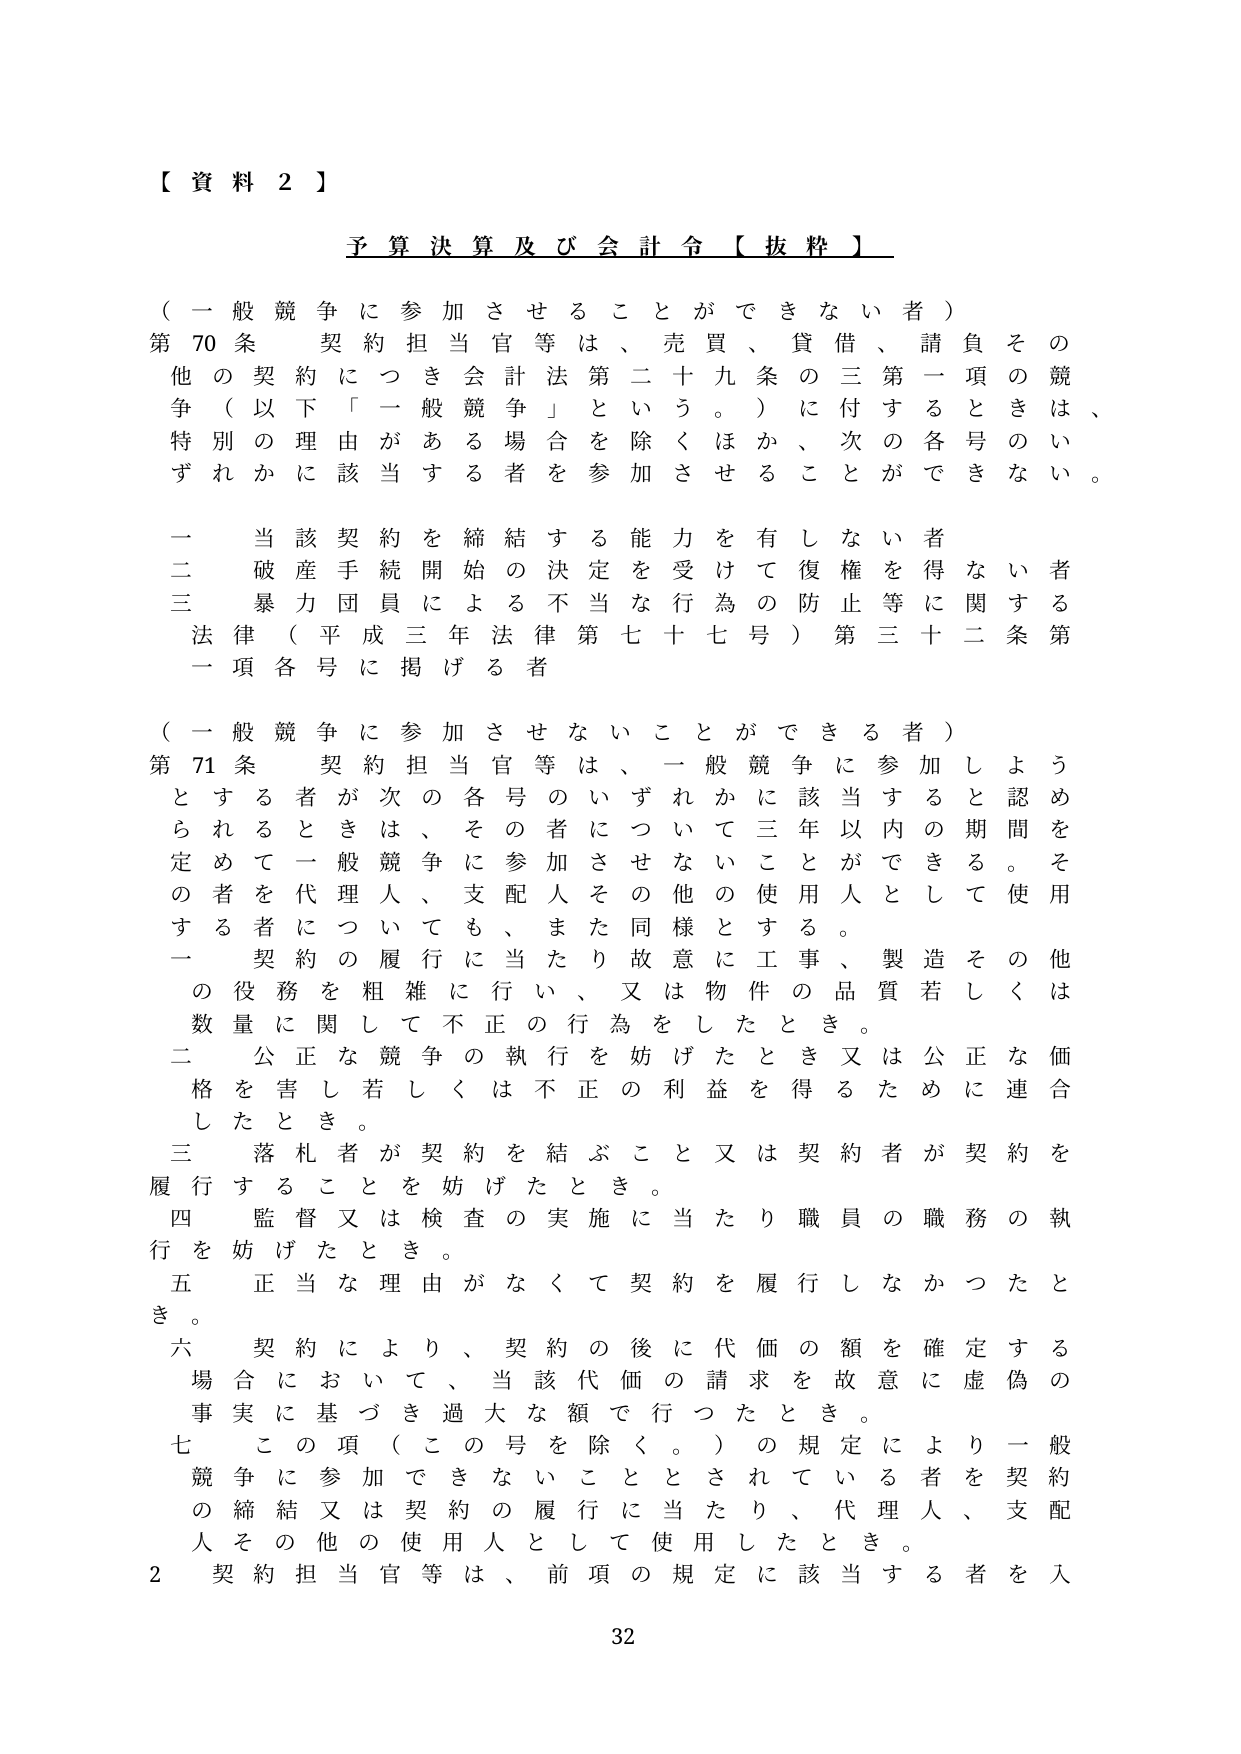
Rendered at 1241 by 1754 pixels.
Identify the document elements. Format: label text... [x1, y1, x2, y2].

text 一 当該契約を締結する能力を有しない者 [149, 521, 1091, 553]
text 二 公正な競争の執行を妨げたとき又は公正な価格を害し若しくは不正の利益を得るために連合したとき。 [166, 1039, 1091, 1136]
text 七 この項（この号を除く。）の規定により一般競争に参加できないこととされている者を契約の締結又は契約の履行に当たり、代理人、支配人その他の使用人として使用したとき。 [166, 1428, 1091, 1557]
text 三 落札者が契約を結ぶこと又は契約者が契約を履行することを妨げたとき。 [149, 1136, 1091, 1201]
text 五 正当な理由がなくて契約を履行しなかつたとき。 [149, 1266, 1091, 1331]
text （一般競争に参加させないことができる者） [149, 715, 1091, 747]
text 【資料２】 [149, 164, 1091, 197]
text 三 暴力団員による不当な行為の防止等に関する法律（平成三年法律第七十七号）第三十二条第一項各号に掲げる者 [163, 585, 1091, 683]
text 第70条 契約担当官等は、売買、貸借、請負その他の契約につき会計法第二十九条の三第一項の競争（以下「一般競争」という。）に付するときは、特別の理由がある場合を除くほか、次の各号のいずれかに該当する者を参加させることができない。 [149, 326, 1091, 521]
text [149, 1557, 1091, 1590]
text 第71条 契約担当官等は、一般競争に参加しようとする者が次の各号のいずれかに該当すると認められるときは、その者について三年以内の期間を定めて一般競争に参加させないことができる。その者を代理人、支配人その他の使用人として使用する者についても、また同様とする。 [149, 747, 1091, 942]
text 二 破産手続開始の決定を受けて復権を得ない者 [149, 553, 1091, 585]
text 予算決算及び会計令【抜粋】 [149, 229, 1091, 261]
text 一 契約の履行に当たり故意に工事、製造その他の役務を粗雑に行い、又は物件の品質若しくは数量に関して不正の行為をしたとき。 [163, 942, 1091, 1039]
text （一般競争に参加させることができない者） [149, 294, 1091, 326]
text 四 監督又は検査の実施に当たり職員の職務の執行を妨げたとき。 [149, 1201, 1091, 1266]
text 六 契約により、契約の後に代価の額を確定する場合において、当該代価の請求を故意に虚偽の事実に基づき過大な額で行つたとき。 [166, 1331, 1091, 1428]
